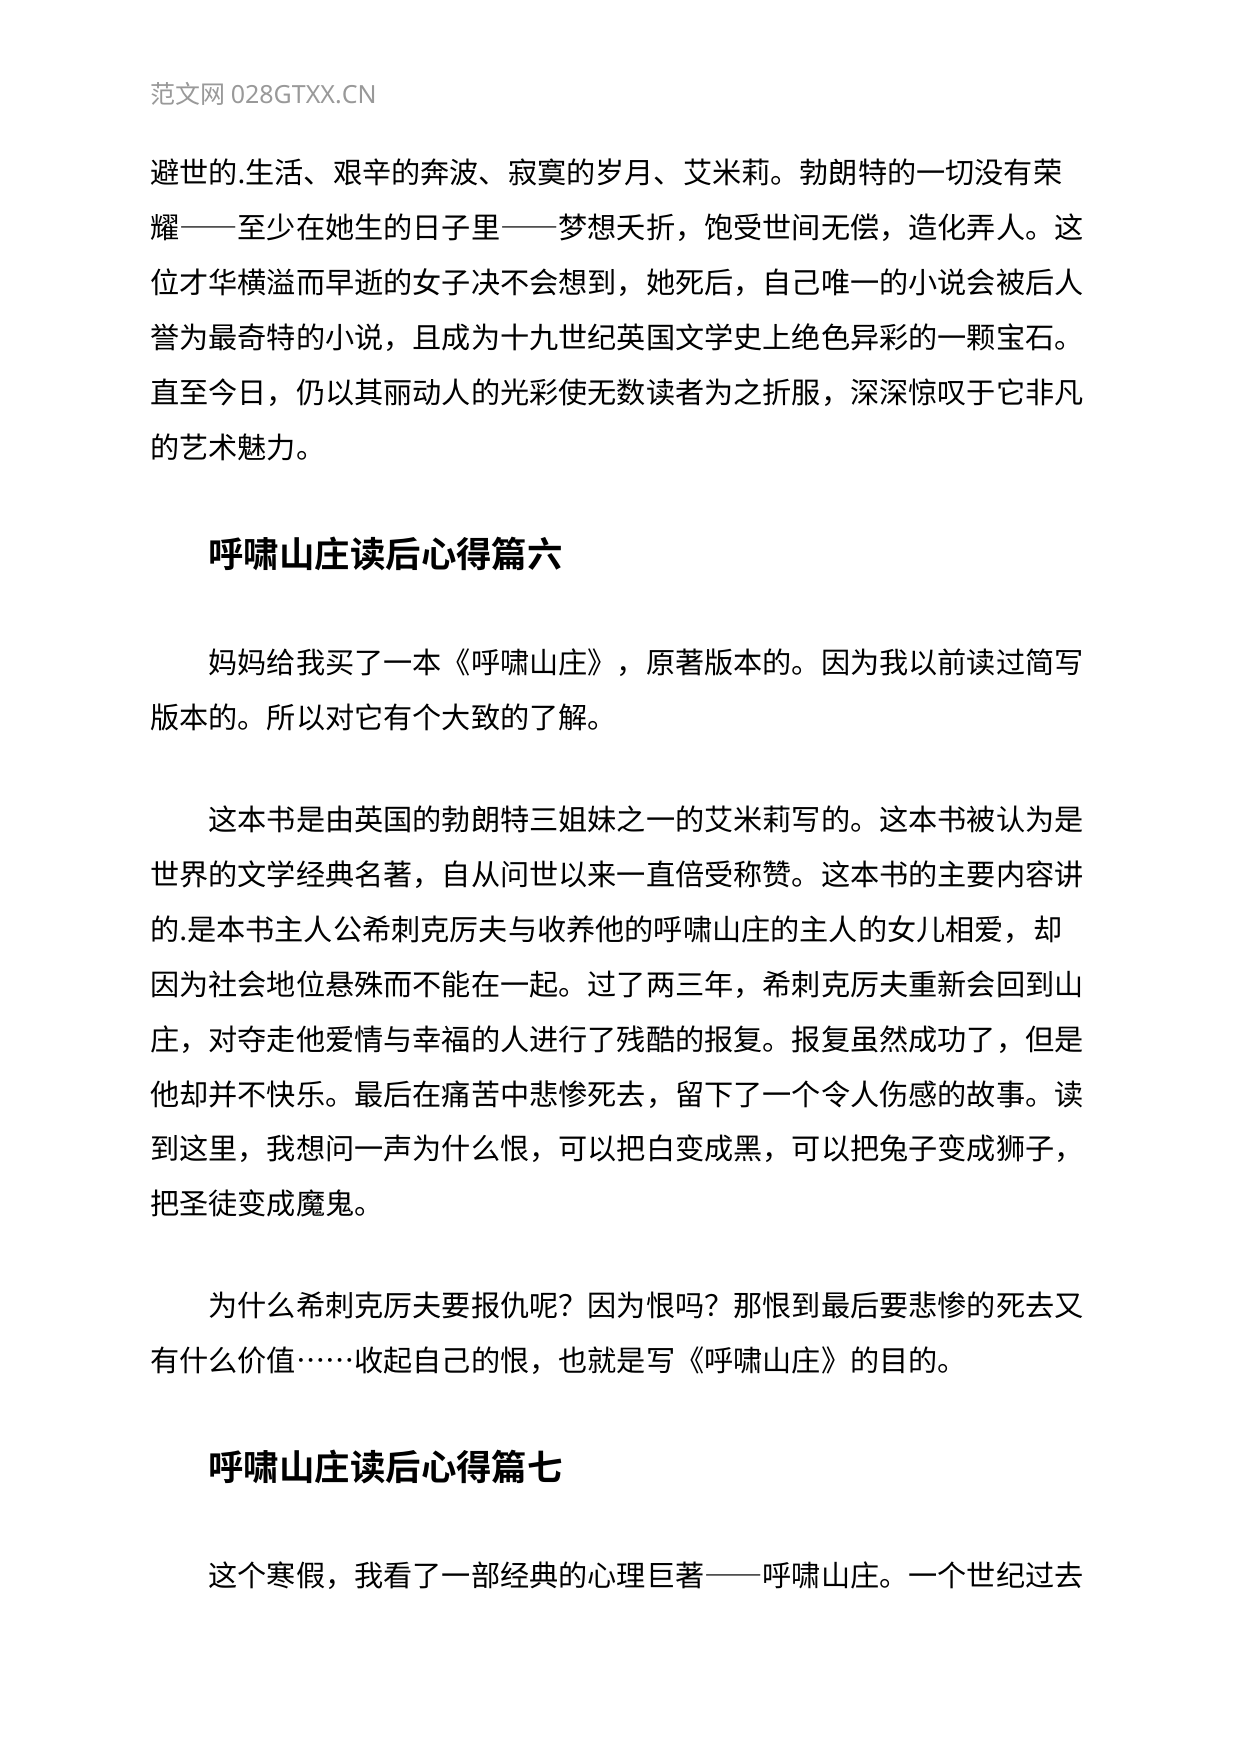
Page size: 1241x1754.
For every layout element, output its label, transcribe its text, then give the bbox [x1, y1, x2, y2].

text 为什么希刺克厉夫要报仇呢？因为恨吗？那恨到最后要悲惨的死去又有什么价值……收起自己的恨，也就是写《呼啸山庄》的目的。 [150, 1283, 1090, 1380]
text 呼啸山庄读后心得篇六 [150, 526, 1090, 578]
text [150, 150, 1090, 467]
text 呼啸山庄读后心得篇七 [150, 1439, 1090, 1491]
text 这本书是由英国的勃朗特三姐妹之一的艾米莉写的。这本书被认为是世界的文学经典名著，自从问世以来一直倍受称赞。这本书的主要内容讲的.是本书主人公希刺克厉夫与收养他的呼啸山庄的主人的女儿相爱，却因为社会地位悬殊而不能在一起。过了两三年，希刺克厉夫重新会回到山庄，对夺走他爱情与幸福的人进行了残酷的报复。报复虽然成功了，但是他却并不快乐。最后在痛苦中悲惨死去，留下了一个令人伤感的故事。读到这里，我想问一声为什么恨，可以把白变成黑，可以把兔子变成狮子，把圣徒变成魔鬼。 [150, 796, 1090, 1223]
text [150, 1553, 1090, 1595]
text 妈妈给我买了一本《呼啸山庄》，原著版本的。因为我以前读过简写版本的。所以对它有个大致的了解。 [150, 640, 1090, 737]
